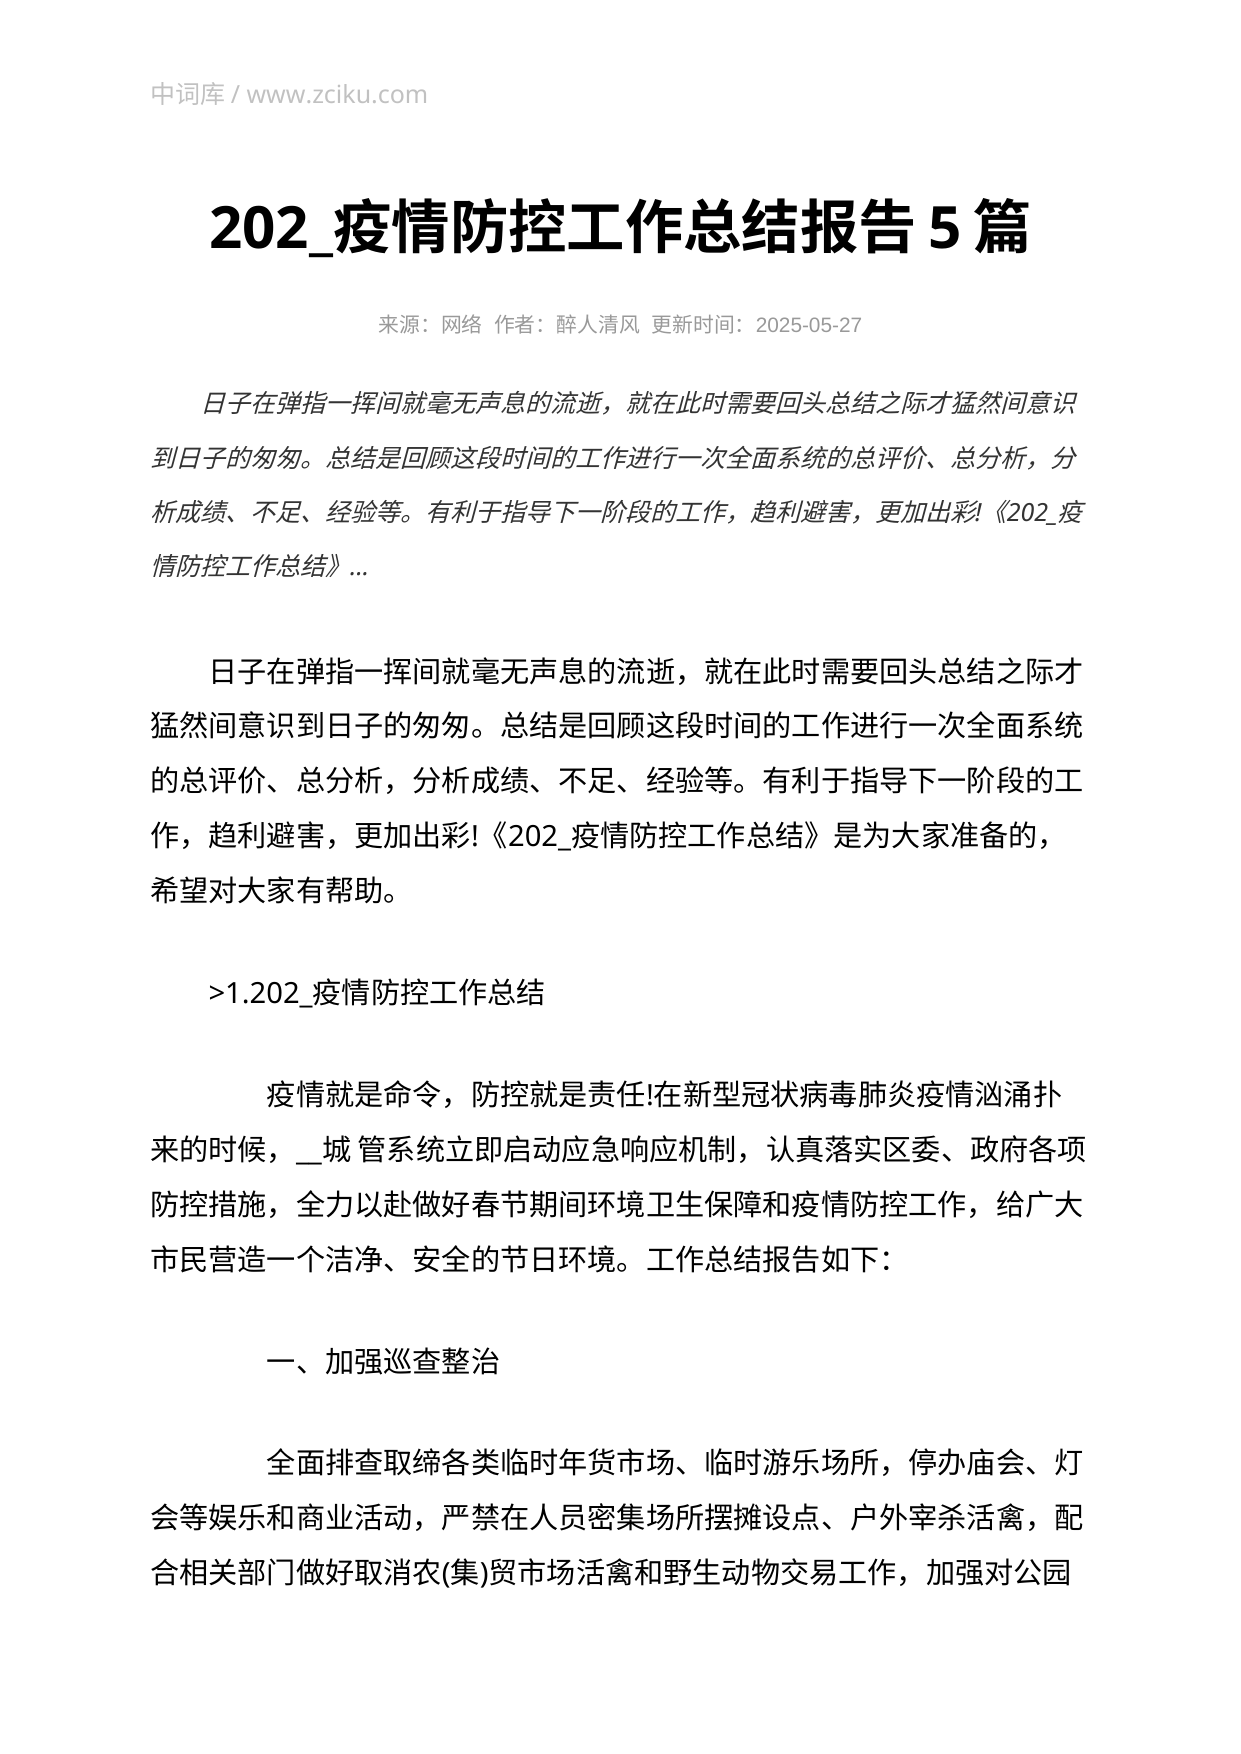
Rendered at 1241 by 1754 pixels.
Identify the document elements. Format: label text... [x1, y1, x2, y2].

subtitle 202_疫情防控工作总结报告5篇 [150, 181, 1090, 266]
text 日子在弹指一挥间就毫无声息的流逝，就在此时需要回头总结之际才猛然间意识到日子的匆匆。总结是回顾这段时间的工作进行一次全面系统的总评价、总分析，分析成绩、不足、经验等。有利于指导下一阶段的工作，趋利避害，更加出彩!《202_疫情防控工作总结》是为大家准备的，希望对大家有帮助。 [150, 648, 1090, 910]
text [150, 1440, 1090, 1592]
text 来源：网络 作者：醉人清风 更新时间：2025-05-27 [150, 313, 1090, 337]
text >1.202_疫情防控工作总结 [150, 969, 1090, 1012]
text 一、加强巡查整治 [150, 1338, 1090, 1381]
text 疫情就是命令，防控就是责任!在新型冠状病毒肺炎疫情汹涌扑来的时候，__城 管系统立即启动应急响应机制，认真落实区委、政府各项防控措施，全力以赴做好春节期间环境卫生保障和疫情防控工作，给广大市民营造一个洁净、安全的节日环境。工作总结报告如下： [150, 1072, 1090, 1279]
text 日子在弹指一挥间就毫无声息的流逝，就在此时需要回头总结之际才猛然间意识到日子的匆匆。总结是回顾这段时间的工作进行一次全面系统的总评价、总分析，分析成绩、不足、经验等。有利于指导下一阶段的工作，趋利避害，更加出彩!《202_疫情防控工作总结》... [150, 384, 1090, 583]
